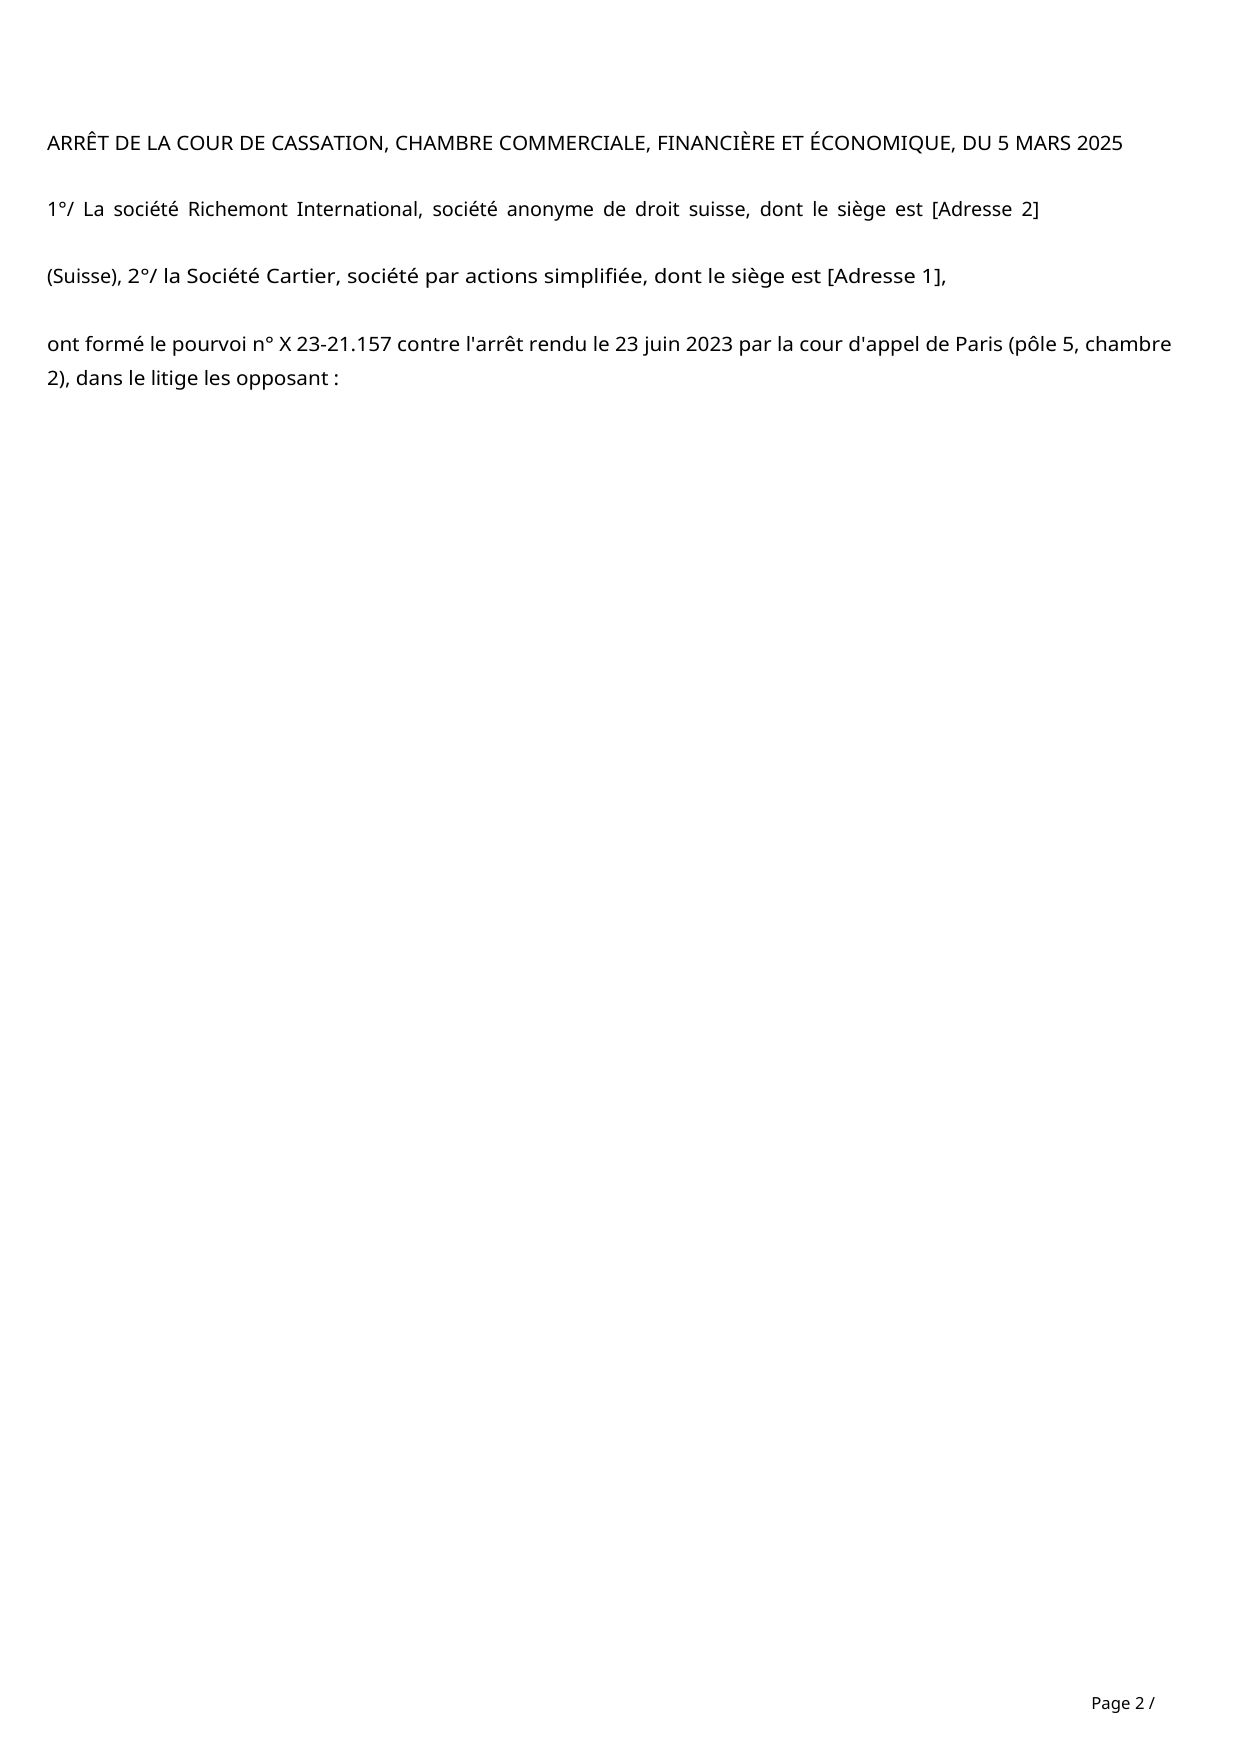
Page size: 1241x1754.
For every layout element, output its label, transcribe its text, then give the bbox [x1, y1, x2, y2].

text ARRÊT DE LA COUR DE CASSATION, CHAMBRE COMMERCIALE, FINANCIÈRE ET ÉCONOMIQUE, DU 5 MARS 2025 [47, 129, 1211, 156]
text 1°/ La société Richemont International, société anonyme de droit suisse, dont le siège est [Adresse 2] (Suisse), 2°/ la Société Cartier, société par actions simplifiée, dont le siège est [Adresse 1], [47, 195, 1109, 289]
text ont formé le pourvoi n° X 23-21.157 contre l'arrêt rendu le 23 juin 2023 par la cour d'appel de Paris (pôle 5, chambre 2), dans le litige les opposant : [47, 330, 1193, 391]
